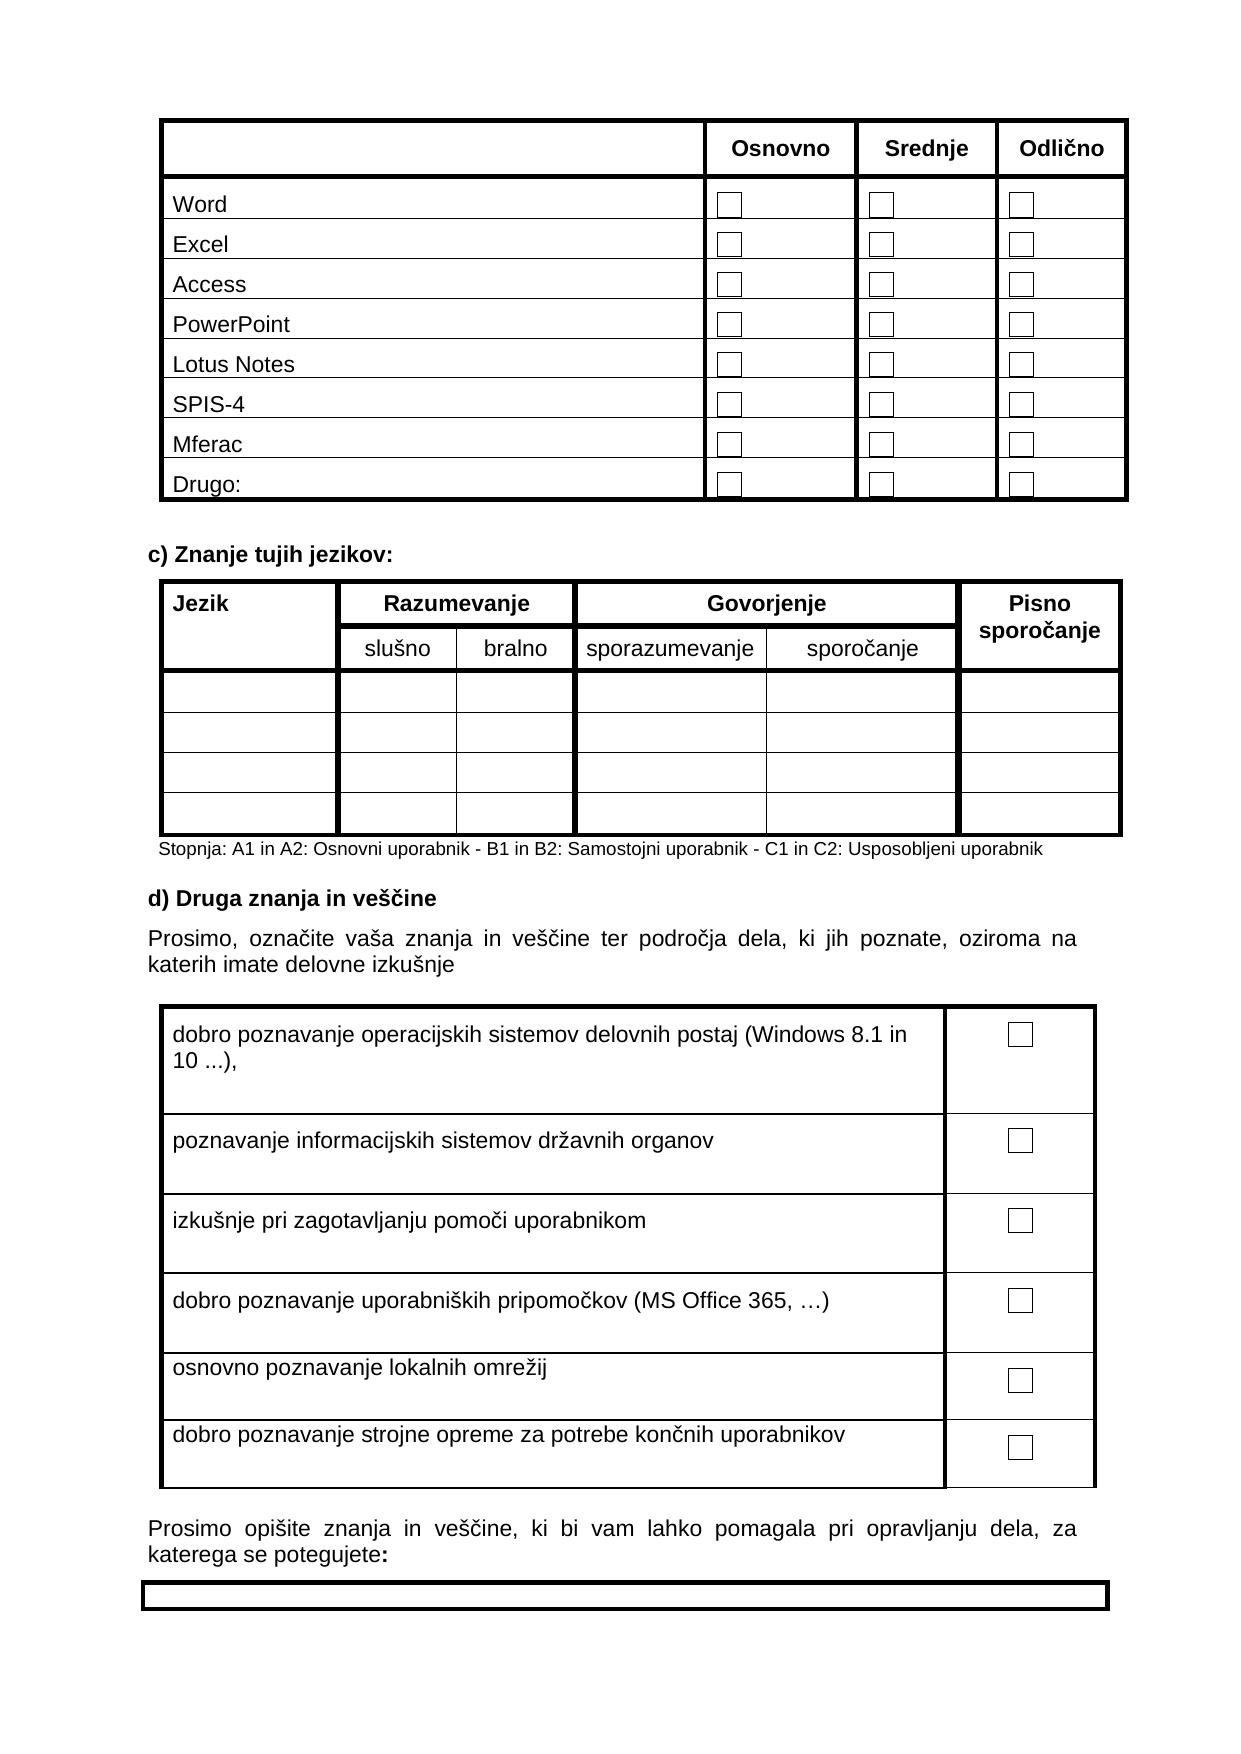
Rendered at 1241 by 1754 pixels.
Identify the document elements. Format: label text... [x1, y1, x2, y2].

table_header Srednje [859, 123, 995, 174]
table_cell [164, 713, 335, 752]
table_cell [999, 418, 1124, 457]
table_cell [859, 378, 995, 417]
text c) Znanje tujih jezikov: [148, 541, 1078, 567]
table_cell [767, 673, 955, 712]
table_cell [707, 259, 854, 297]
table_header Razumevanje [341, 584, 572, 623]
table_cell izkušnje pri zagotavljanju pomoči uporabnikom [164, 1195, 943, 1272]
table_cell [341, 793, 456, 833]
table_cell Lotus Notes [164, 339, 703, 377]
table_cell [947, 1194, 1093, 1272]
table_cell [999, 378, 1124, 417]
table_cell [578, 793, 766, 833]
text Prosimo, označite vaša znanja in veščine ter področja dela, ki jih poznate, oziroma na katerih imate delovne izkušnje [148, 925, 1078, 977]
table_cell [164, 753, 335, 792]
table_cell [859, 179, 995, 218]
table_header [947, 1009, 1093, 1113]
table_cell [962, 673, 1118, 712]
table_cell [947, 1420, 1093, 1487]
table_cell [164, 673, 335, 712]
table_cell [947, 1353, 1093, 1419]
table_cell [962, 713, 1118, 752]
table_cell Excel [164, 219, 703, 258]
table_cell [457, 793, 572, 833]
table_cell [767, 793, 955, 833]
table_cell [859, 339, 995, 377]
table_header Jezik [164, 584, 335, 668]
table_cell slušno [341, 629, 456, 668]
table_cell [859, 219, 995, 258]
table_cell [578, 753, 766, 792]
table_cell Word [164, 179, 703, 218]
table_cell [707, 219, 854, 258]
table_cell Drugo: [164, 458, 703, 497]
table_cell [767, 713, 955, 752]
table_cell [999, 339, 1124, 377]
table_cell Access [164, 259, 703, 297]
table_cell [707, 299, 854, 337]
table_cell [707, 339, 854, 377]
table_cell [947, 1273, 1093, 1352]
table_header dobro poznavanje operacijskih sistemov delovnih postaj (Windows 8.1 in 10 ...), [164, 1009, 943, 1113]
text Stopnja: A1 in A2: Osnovni uporabnik - B1 in B2: Samostojni uporabnik - C1 in C2: Usposobljeni uporabnik [148, 837, 1078, 859]
table_cell [341, 753, 456, 792]
table_header Govorjenje [578, 584, 955, 623]
table_cell [341, 673, 456, 712]
table_cell poznavanje informacijskih sistemov državnih organov [164, 1115, 943, 1192]
table_cell [578, 713, 766, 752]
table_cell [999, 458, 1124, 497]
table_cell dobro poznavanje uporabniških pripomočkov (MS Office 365, …) [164, 1274, 943, 1352]
table_cell [707, 179, 854, 218]
table_cell [767, 753, 955, 792]
table_header Pisno sporočanje [962, 584, 1118, 668]
table_header Odlično [999, 123, 1124, 174]
table_cell [707, 458, 854, 497]
table_cell [999, 219, 1124, 258]
table_cell bralno [457, 629, 572, 668]
table_cell sporazumevanje [578, 629, 766, 668]
table_cell [707, 418, 854, 457]
text d) Druga znanja in veščine [148, 885, 1078, 912]
table_header Osnovno [707, 123, 854, 174]
table_cell [164, 793, 335, 833]
table_cell Mferac [164, 418, 703, 457]
text Prosimo opišite znanja in veščine, ki bi vam lahko pomagala pri opravljanju dela, za katerega se potegujete: [148, 1515, 1078, 1568]
table_cell [859, 418, 995, 457]
table_header [164, 123, 703, 174]
table_cell [859, 259, 995, 297]
table_cell dobro poznavanje strojne opreme za potrebe končnih uporabnikov [164, 1421, 943, 1487]
table_cell [457, 673, 572, 712]
table_cell PowerPoint [164, 299, 703, 337]
table_cell [999, 299, 1124, 337]
table_cell [457, 753, 572, 792]
table_cell [962, 753, 1118, 792]
table_cell [999, 179, 1124, 218]
table_cell sporočanje [767, 629, 955, 668]
table_cell [341, 713, 456, 752]
table_cell [947, 1114, 1093, 1192]
table_cell [707, 378, 854, 417]
table_cell [457, 713, 572, 752]
table_cell [859, 458, 995, 497]
table_cell [962, 793, 1118, 833]
table_cell SPIS-4 [164, 378, 703, 417]
table_cell [999, 259, 1124, 297]
table_cell [859, 299, 995, 337]
table_cell [578, 673, 766, 712]
table_cell osnovno poznavanje lokalnih omrežij [164, 1354, 943, 1419]
